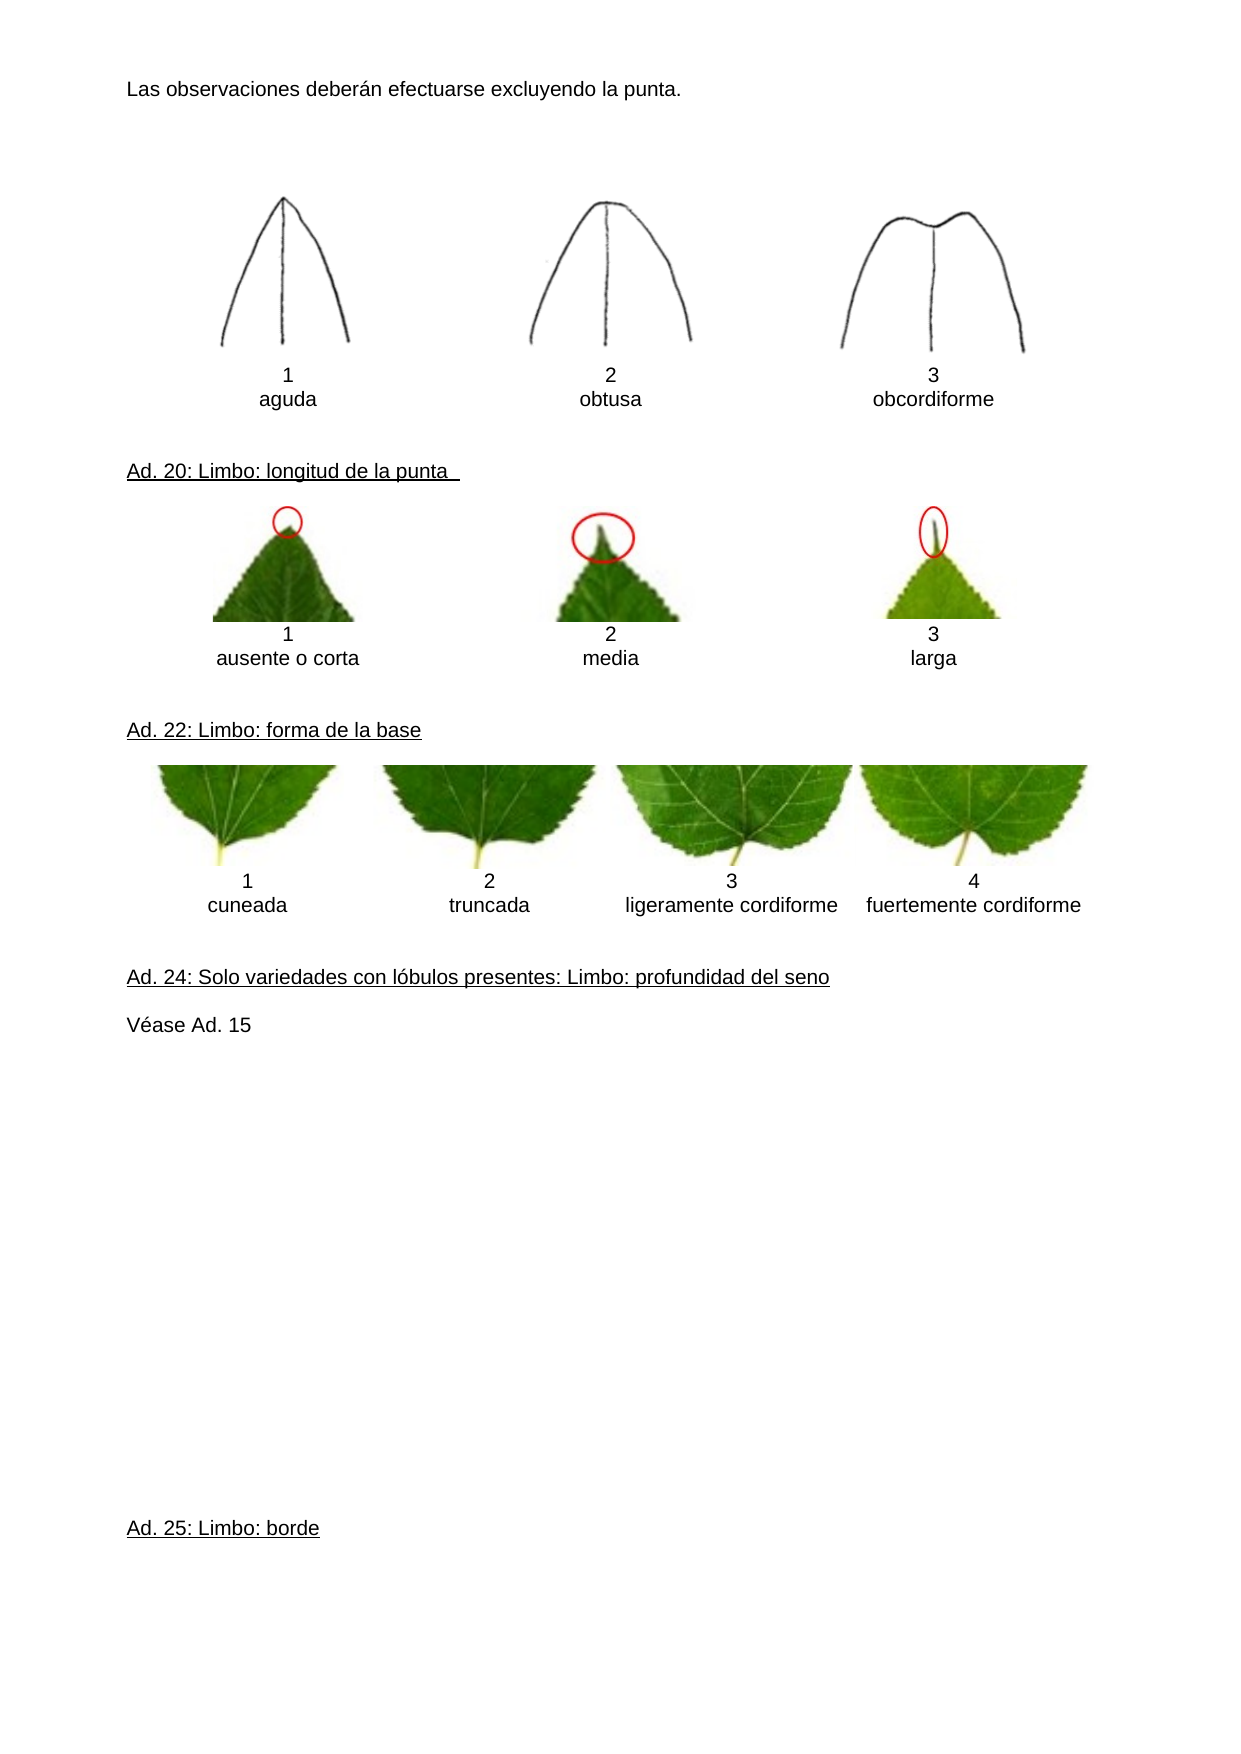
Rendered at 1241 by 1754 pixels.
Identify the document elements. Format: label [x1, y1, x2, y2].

picture [826, 125, 1041, 363]
picture [373, 765, 606, 869]
picture [518, 125, 703, 361]
picture [212, 506, 363, 622]
picture [610, 765, 853, 866]
picture [854, 765, 1094, 866]
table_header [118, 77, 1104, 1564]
picture [849, 506, 1018, 619]
picture [203, 125, 372, 355]
picture [150, 765, 345, 866]
picture [516, 506, 705, 622]
